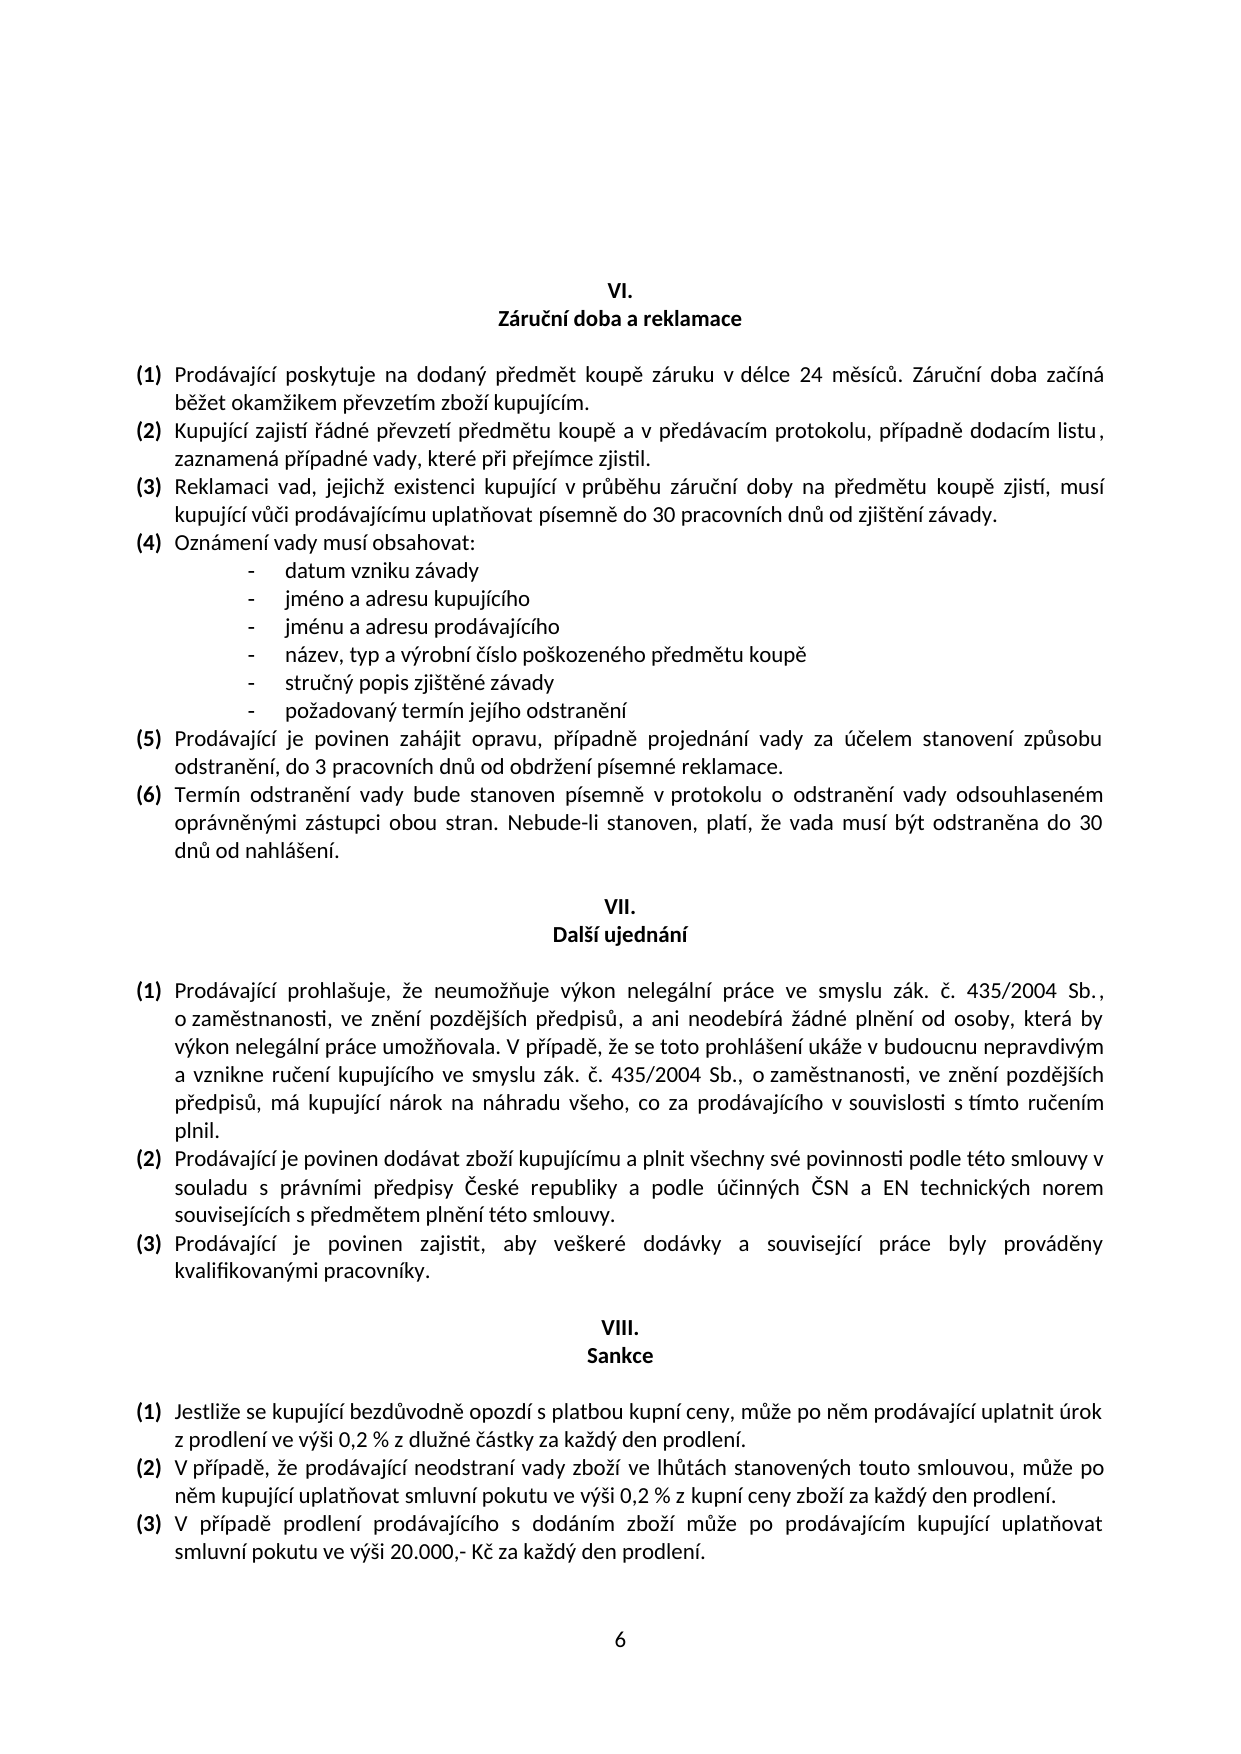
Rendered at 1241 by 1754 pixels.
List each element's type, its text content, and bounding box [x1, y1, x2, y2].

list Termín odstranění vady bude stanoven písemně v protokolu o odstranění vady odsouhlaseném oprávněnými zástupci obou stran. Nebude-li stanoven, platí, že vada musí být odstraněna do 30 dnů od nahlášení. [136, 780, 1104, 864]
list Jestliže se kupující bezdůvodně opozdí s platbou kupní ceny, může po něm prodávající uplatnit úrok z prodlení ve výši 0,2 % z dlužné částky za každý den prodlení. [136, 1397, 1104, 1453]
list stručný popis zjištěné závady [247, 668, 1104, 696]
list požadovaný termín jejího odstranění [247, 696, 1104, 724]
list jméno a adresu kupujícího [247, 584, 1104, 612]
list V případě, že prodávající neodstraní vady zboží ve lhůtách stanovených touto smlouvou, může po něm kupující uplatňovat smluvní pokutu ve výši 0,2 % z kupní ceny zboží za každý den prodlení. [136, 1453, 1104, 1509]
text Sankce [136, 1341, 1104, 1369]
text Záruční doba a reklamace [136, 304, 1104, 332]
list Oznámení vady musí obsahovat: [136, 528, 1104, 556]
list V případě prodlení prodávajícího s dodáním zboží může po prodávajícím kupující uplatňovat smluvní pokutu ve výši 20.000,- Kč za každý den prodlení. [136, 1509, 1104, 1565]
list datum vzniku závady [247, 556, 1104, 584]
list Kupující zajistí řádné převzetí předmětu koupě a v předávacím protokolu, případně dodacím listu, zaznamená případné vady, které při přejímce zjistil. [136, 416, 1104, 472]
list Reklamaci vad, jejichž existenci kupující v průběhu záruční doby na předmětu koupě zjistí, musí kupující vůči prodávajícímu uplatňovat písemně do 30 pracovních dnů od zjištění závady. [136, 472, 1104, 528]
list jménu a adresu prodávajícího [247, 612, 1104, 640]
text Další ujednání [136, 920, 1104, 948]
list Prodávající je povinen dodávat zboží kupujícímu a plnit všechny své povinnosti podle této smlouvy v souladu s právními předpisy České republiky a podle účinných ČSN a EN technických norem souvisejících s předmětem plnění této smlouvy. [136, 1144, 1104, 1229]
list Prodávající je povinen zahájit opravu, případně projednání vady za účelem stanovení způsobu odstranění, do 3 pracovních dnů od obdržení písemné reklamace. [136, 724, 1104, 780]
list Prodávající prohlašuje, že neumožňuje výkon nelegální práce ve smyslu zák. č. 435/2004 Sb., o zaměstnanosti, ve znění pozdějších předpisů, a ani neodebírá žádné plnění od osoby, která by výkon nelegální práce umožňovala. V případě, že se toto prohlášení ukáže v budoucnu nepravdivým a vznikne ručení kupujícího ve smyslu zák. č. 435/2004 Sb., o zaměstnanosti, ve znění pozdějších předpisů, má kupující nárok na náhradu všeho, co za prodávajícího v souvislosti s tímto ručením plnil. [136, 976, 1104, 1144]
list název, typ a výrobní číslo poškozeného předmětu koupě [247, 640, 1104, 668]
list Prodávající poskytuje na dodaný předmět koupě záruku v délce 24 měsíců. Záruční doba začíná běžet okamžikem převzetím zboží kupujícím. [136, 360, 1104, 416]
list Prodávající je povinen zajistit, aby veškeré dodávky a související práce byly prováděny kvalifikovanými pracovníky. [136, 1229, 1104, 1285]
